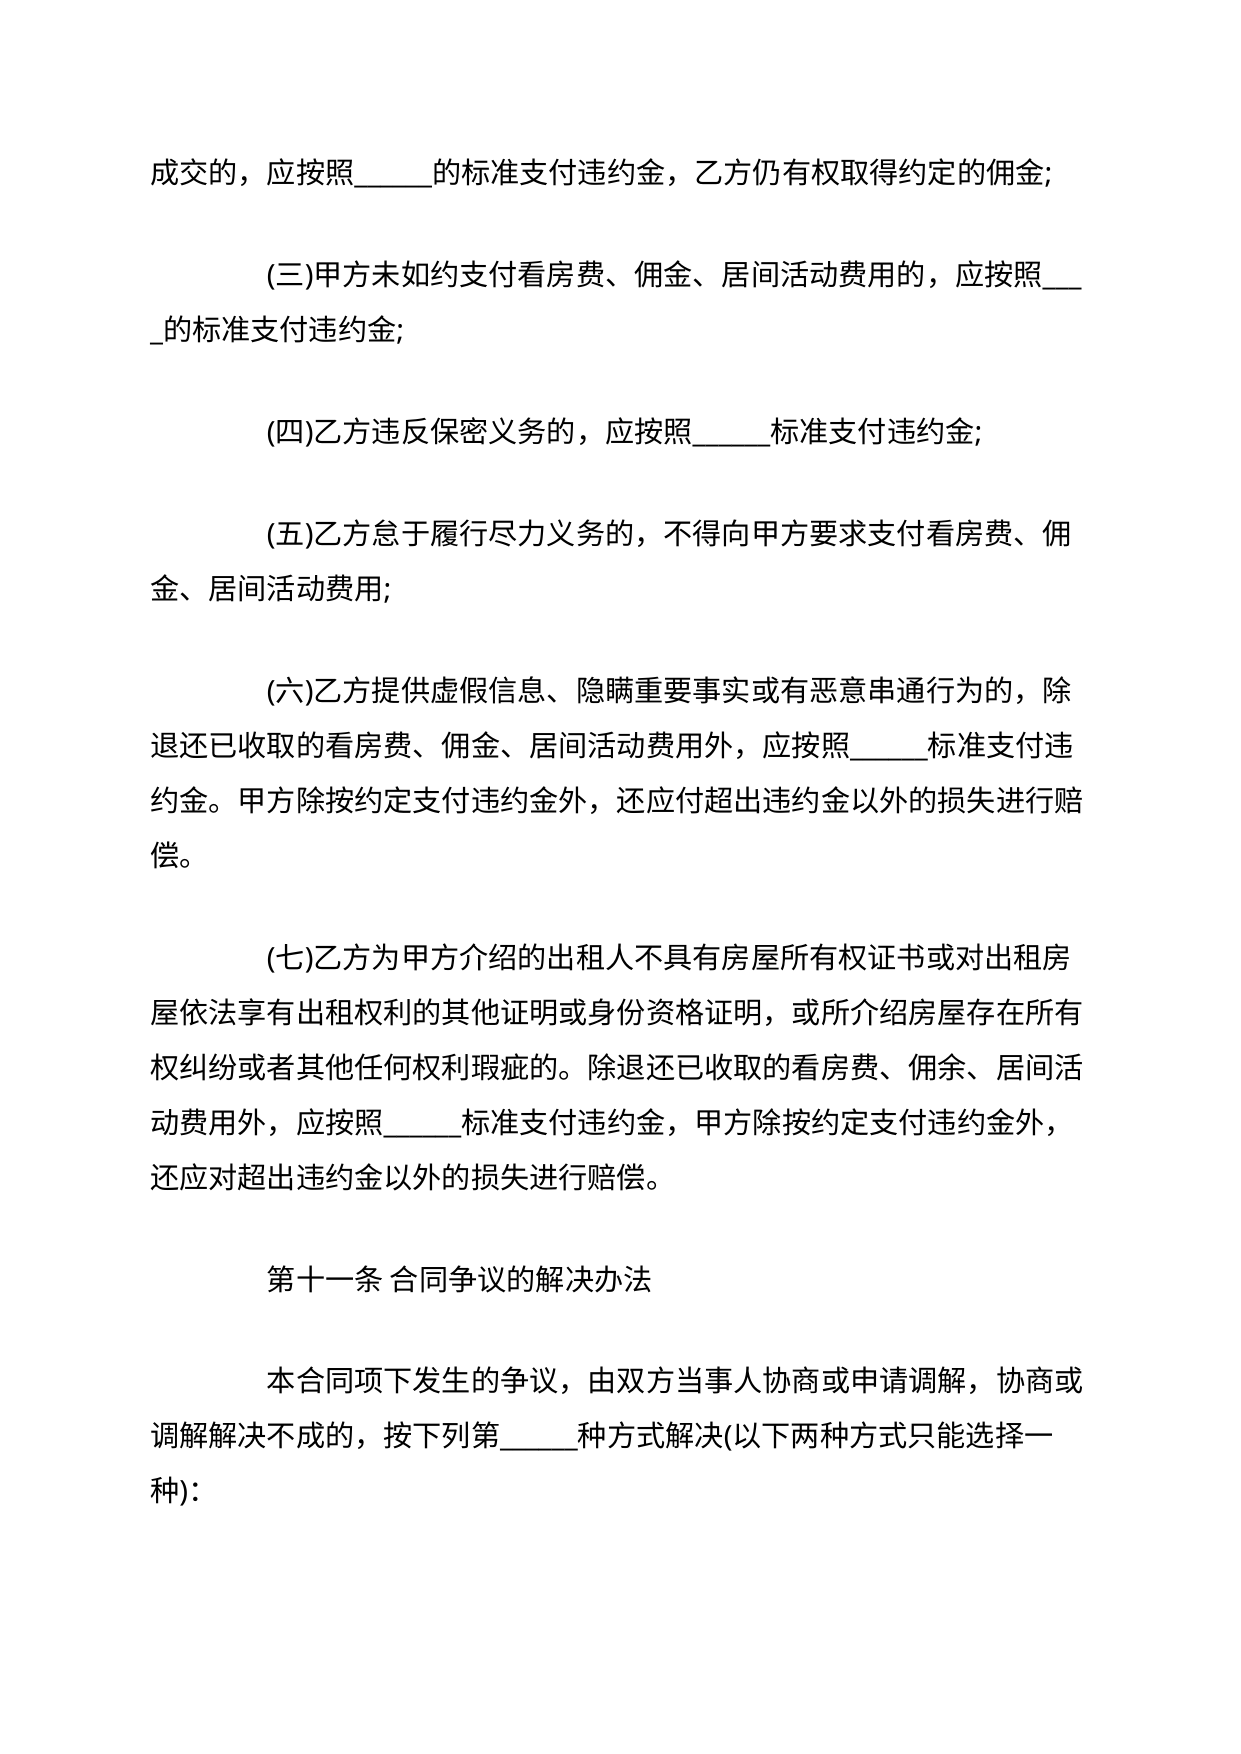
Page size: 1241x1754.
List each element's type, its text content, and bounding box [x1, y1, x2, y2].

text 第十一条 合同争议的解决办法 [150, 1256, 1090, 1298]
text (四)乙方违反保密义务的，应按照______标准支付违约金; [150, 409, 1090, 451]
text (五)乙方怠于履行尽力义务的，不得向甲方要求支付看房费、佣金、居间活动费用; [150, 511, 1090, 608]
text (七)乙方为甲方介绍的出租人不具有房屋所有权证书或对出租房屋依法享有出租权利的其他证明或身份资格证明，或所介绍房屋存在所有权纠纷或者其他任何权利瑕疵的。除退还已收取的看房费、佣余、居间活动费用外，应按照______标准支付违约金，甲方除按约定支付违约金外，还应对超出违约金以外的损失进行赔偿。 [150, 934, 1090, 1197]
text (六)乙方提供虚假信息、隐瞒重要事实或有恶意串通行为的，除退还已收取的看房费、佣金、居间活动费用外，应按照______标准支付违约金。甲方除按约定支付违约金外，还应付超出违约金以外的损失进行赔偿。 [150, 668, 1090, 875]
text (三)甲方未如约支付看房费、佣金、居间活动费用的，应按照____的标准支付违约金; [150, 252, 1090, 349]
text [150, 150, 1090, 192]
text 本合同项下发生的争议，由双方当事人协商或申请调解，协商或调解解决不成的，按下列第______种方式解决(以下两种方式只能选择一种)： [150, 1358, 1090, 1510]
